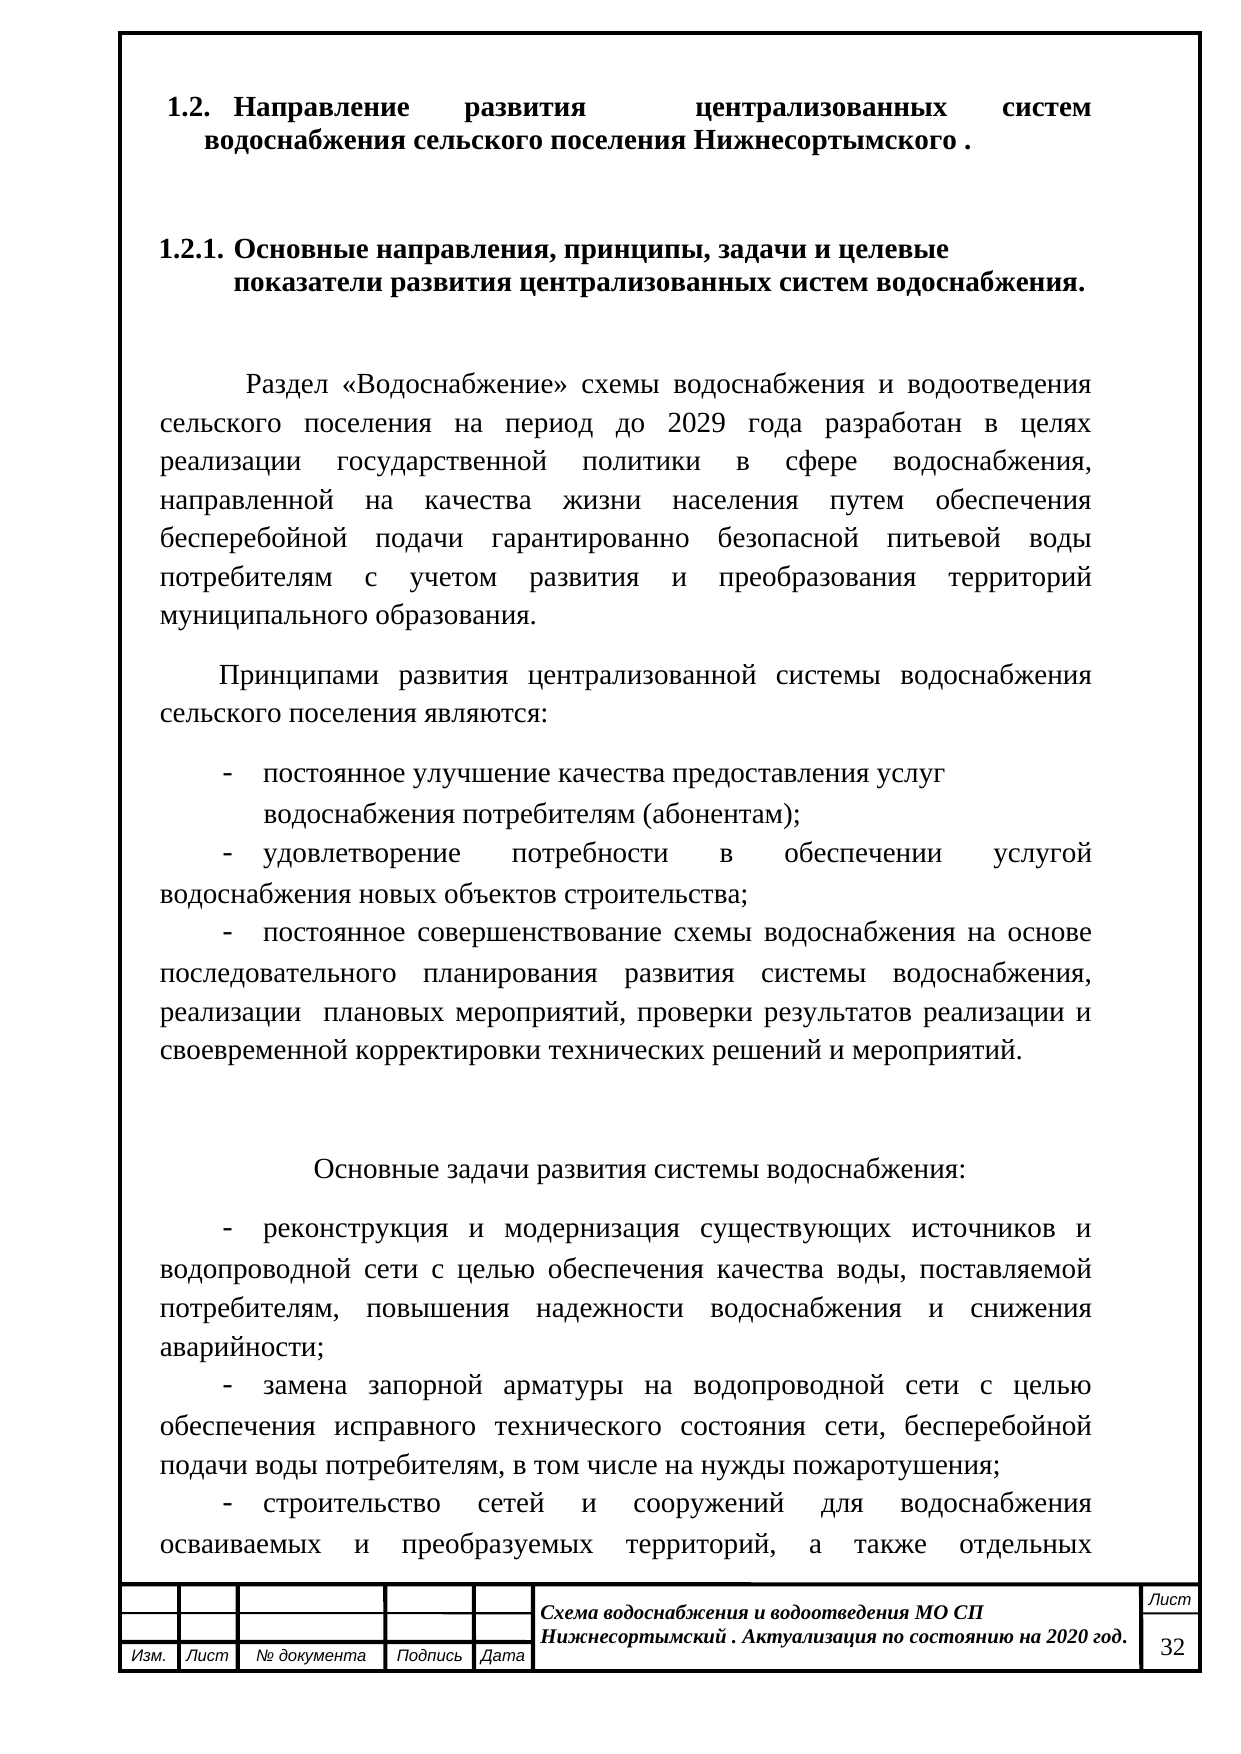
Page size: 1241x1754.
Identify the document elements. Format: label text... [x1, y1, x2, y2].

list удовлетворение потребности в обеспечении услугой водоснабжения новых объектов строительства; [159, 835, 1092, 909]
list постоянное улучшение качества предоставления услуг [218, 755, 1092, 791]
subtitle Основные направления, принципы, задачи и целевые показатели развития централизованных систем водоснабжения. [158, 231, 1092, 298]
text Принципами развития централизованной системы водоснабжения сельского поселения являются: [159, 657, 1092, 729]
subtitle Направление развития централизованных систем водоснабжения сельского поселения Нижнесортымского . [167, 89, 1092, 156]
text водоснабжения потребителям (абонентам); [256, 796, 1092, 830]
list постоянное совершенствование схемы водоснабжения на основе последовательного планирования развития системы водоснабжения, реализации плановых мероприятий, проверки результатов реализации и своевременной корректировки технических решений и мероприятий. [159, 914, 1092, 1066]
list реконструкция и модернизация существующих источников и водопроводной сети с целью обеспечения качества воды, поставляемой потребителям, повышения надежности водоснабжения и снижения аварийности; [159, 1211, 1092, 1362]
text Раздел «Водоснабжение» схемы водоснабжения и водоотведения сельского поселения на период до 2029 года разработан в целях реализации государственной политики в сфере водоснабжения, направленной на качества жизни населения путем обеспечения бесперебойной подачи гарантированно безопасной питьевой воды потребителям с учетом развития и преобразования территорий муниципального образования. [159, 366, 1092, 631]
list замена запорной арматуры на водопроводной сети с целью обеспечения исправного технического состояния сети, бесперебойной подачи воды потребителям, в том числе на нужды пожаротушения; [159, 1367, 1092, 1480]
text Основные задачи развития системы водоснабжения: [159, 1151, 1092, 1185]
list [159, 1485, 1092, 1560]
